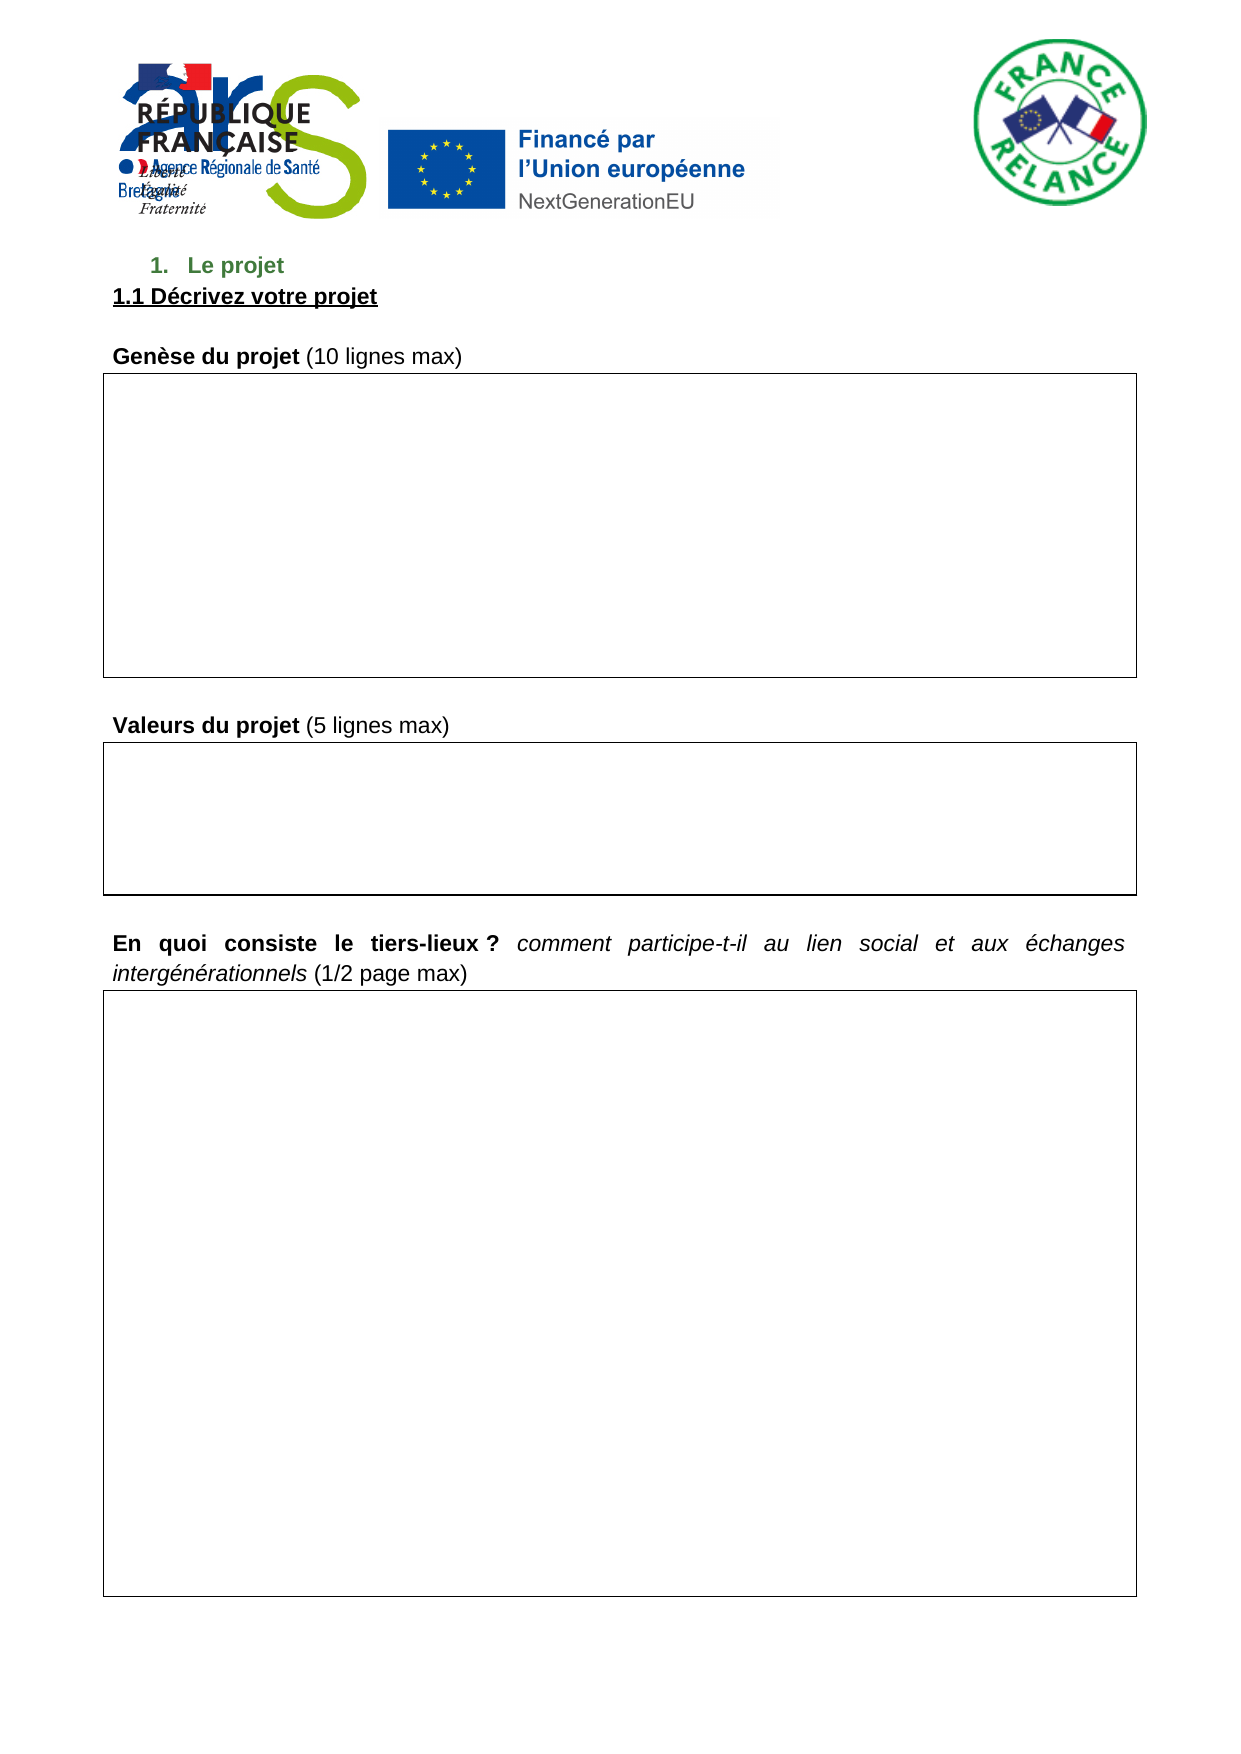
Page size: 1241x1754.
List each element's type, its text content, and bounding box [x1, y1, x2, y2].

list Le projet [150, 252, 1128, 279]
text Valeurs du projet (5 lignes max) [112, 712, 1128, 738]
picture [118, 75, 367, 219]
text En quoi consiste le tiers-lieux ? comment participe-t-il au lien social et aux échanges intergénérationnels (1/2 page max) [112, 929, 1128, 986]
text 1.1 Décrivez votre projet [112, 283, 1128, 309]
text Genèse du projet (10 lignes max) [112, 343, 1128, 369]
picture [379, 117, 780, 219]
picture [155, 77, 164, 83]
picture [973, 39, 1147, 206]
